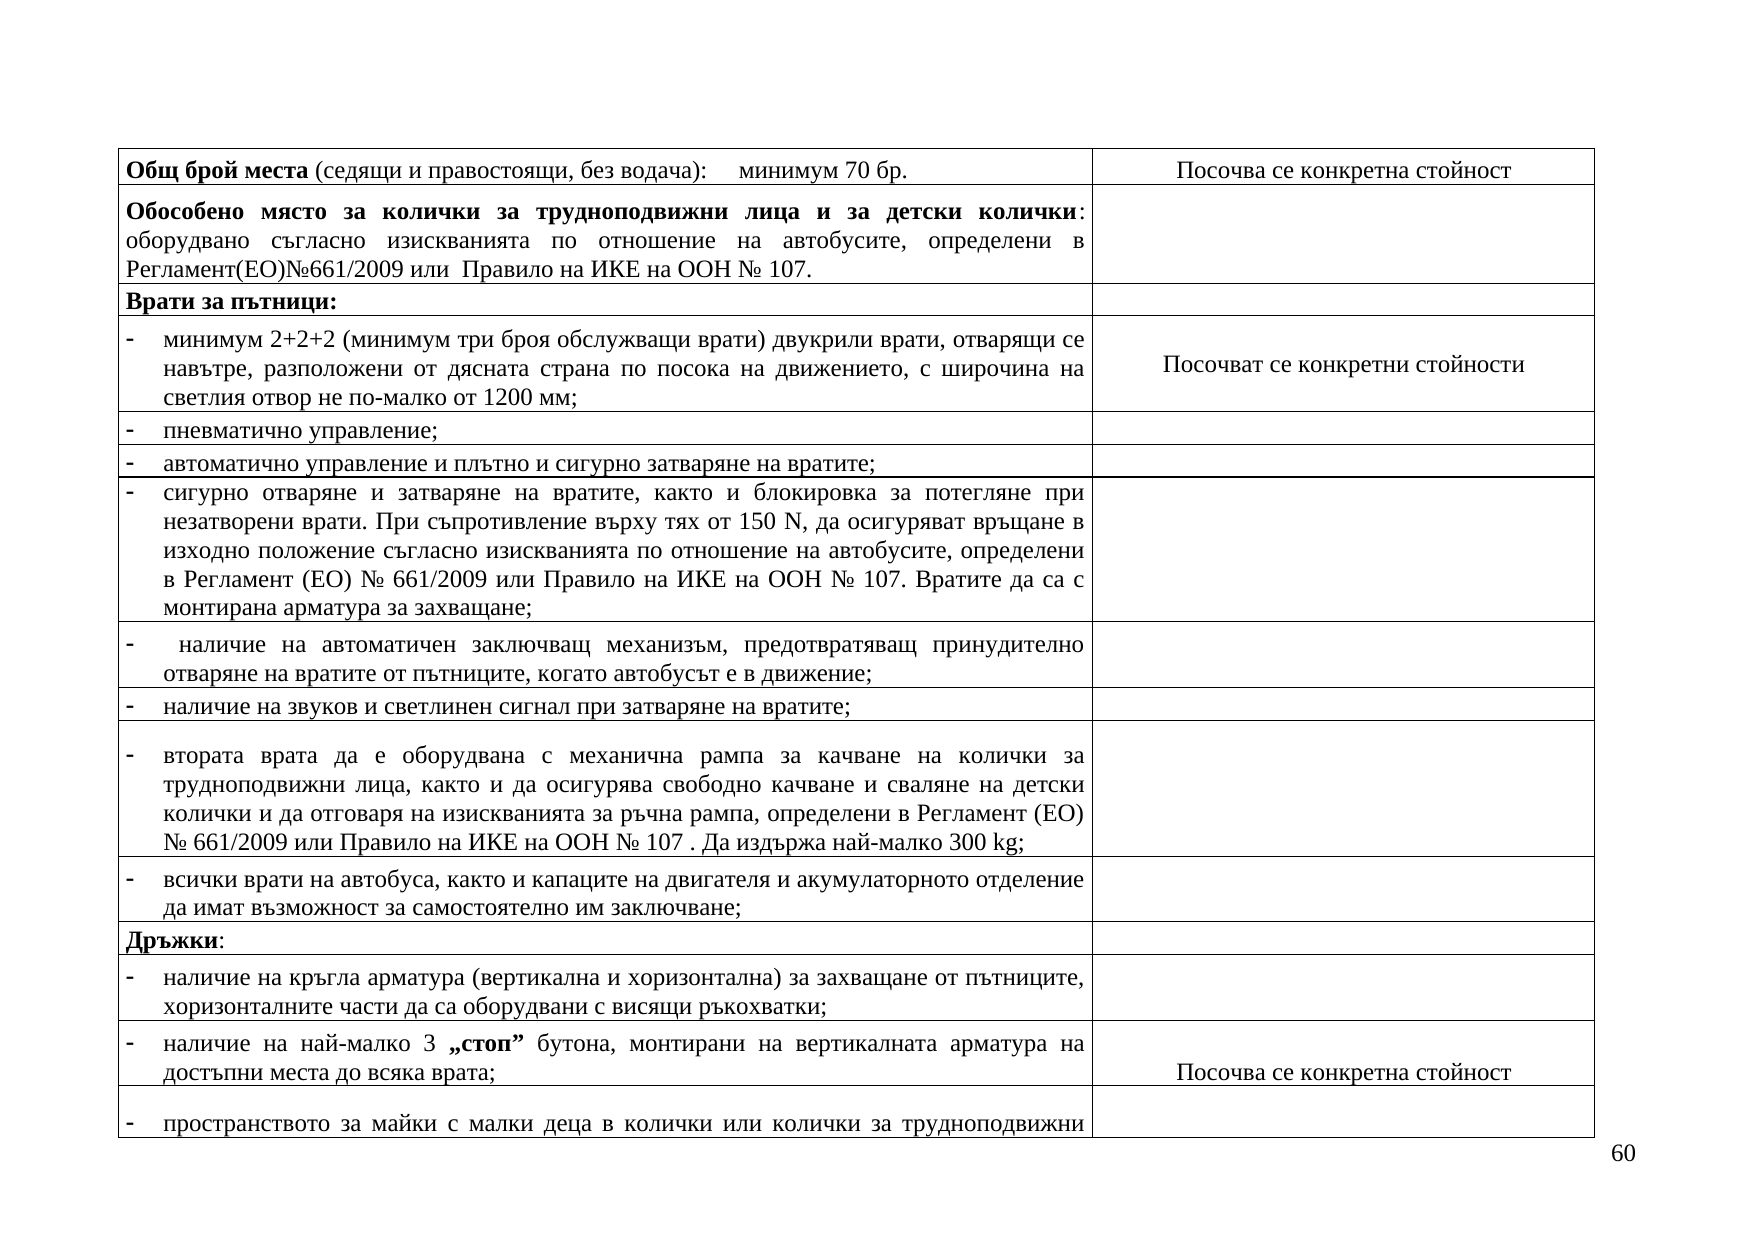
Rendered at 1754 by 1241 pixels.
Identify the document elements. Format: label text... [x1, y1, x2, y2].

table_cell [1093, 857, 1594, 921]
table_cell [1093, 622, 1594, 687]
table_cell [1093, 185, 1594, 282]
table_cell наличие на звуков и светлинен сигнал при затваряне на вратите; [119, 688, 1092, 720]
table_cell наличие на кръгла арматура (вертикална и хоризонтална) за захващане от пътниците, хоризонталните части да са оборудвани с висящи ръкохватки; [119, 955, 1092, 1020]
table_cell [1093, 412, 1594, 444]
table_cell наличие на най-малко 3 „стоп” бутона, монтирани на вертикалната арматура на достъпни места до всяка врата; [119, 1021, 1092, 1085]
table_cell [1093, 478, 1594, 621]
table_cell [1093, 922, 1594, 954]
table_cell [119, 1086, 1092, 1137]
table_cell Общ брой места (седящи и правостоящи, без водача): минимум 70 бр. [119, 149, 1092, 184]
table_cell [1093, 688, 1594, 720]
table_cell Посочва се конкретна стойност [1093, 1021, 1594, 1085]
table_cell Врати за пътници: [119, 284, 1092, 315]
table_cell [1093, 445, 1594, 476]
table_cell [1093, 1086, 1594, 1137]
table_cell Посочва се конкретна стойност [1093, 149, 1594, 184]
table_cell Обособено място за колички за трудноподвижни лица и за детски колички: оборудвано съгласно изискванията по отношение на автобусите, определени в Регламент(ЕО)№661/2009 или Правило на ИКЕ на ООН № 107. [119, 185, 1092, 282]
table_cell сигурно отваряне и затваряне на вратите, както и блокировка за потегляне при незатворени врати. При съпротивление върху тях от 150 N, да осигуряват връщане в изходно положение съгласно изискванията по отношение на автобусите, определени в Регламент (ЕО) № 661/2009 или Правило на ИКЕ на ООН № 107. Вратите да са с монтирана арматура за захващане; [119, 478, 1092, 621]
table_cell пневматично управление; [119, 412, 1092, 444]
table_cell втората врата да е оборудвана с механична рампа за качване на колички за трудноподвижни лица, както и да осигурява свободно качване и сваляне на детски колички и да отговаря на изискванията за ръчна рампа, определени в Регламент (ЕО) № 661/2009 или Правило на ИКЕ на ООН № 107 . Да издържа най-малко 300 kg; [119, 721, 1092, 856]
table_cell автоматично управление и плътно и сигурно затваряне на вратите; [119, 445, 1092, 476]
table_cell Посочват се конкретни стойности [1093, 316, 1594, 411]
table_cell Дръжки: [119, 922, 1092, 954]
table_cell всички врати на автобуса, както и капаците на двигателя и акумулаторното отделение да имат възможност за самостоятелно им заключване; [119, 857, 1092, 921]
table_cell [1093, 284, 1594, 315]
table_cell [1093, 721, 1594, 856]
table_cell минимум 2+2+2 (минимум три броя обслужващи врати) двукрили врати, отварящи се навътре, разположени от дясната страна по посока на движението, с широчина на светлия отвор не по-малко от 1200 мм; [119, 316, 1092, 411]
table_cell наличие на автоматичен заключващ механизъм, предотвратяващ принудително отваряне на вратите от пътниците, когато автобусът е в движение; [119, 622, 1092, 687]
table_cell [1093, 955, 1594, 1020]
